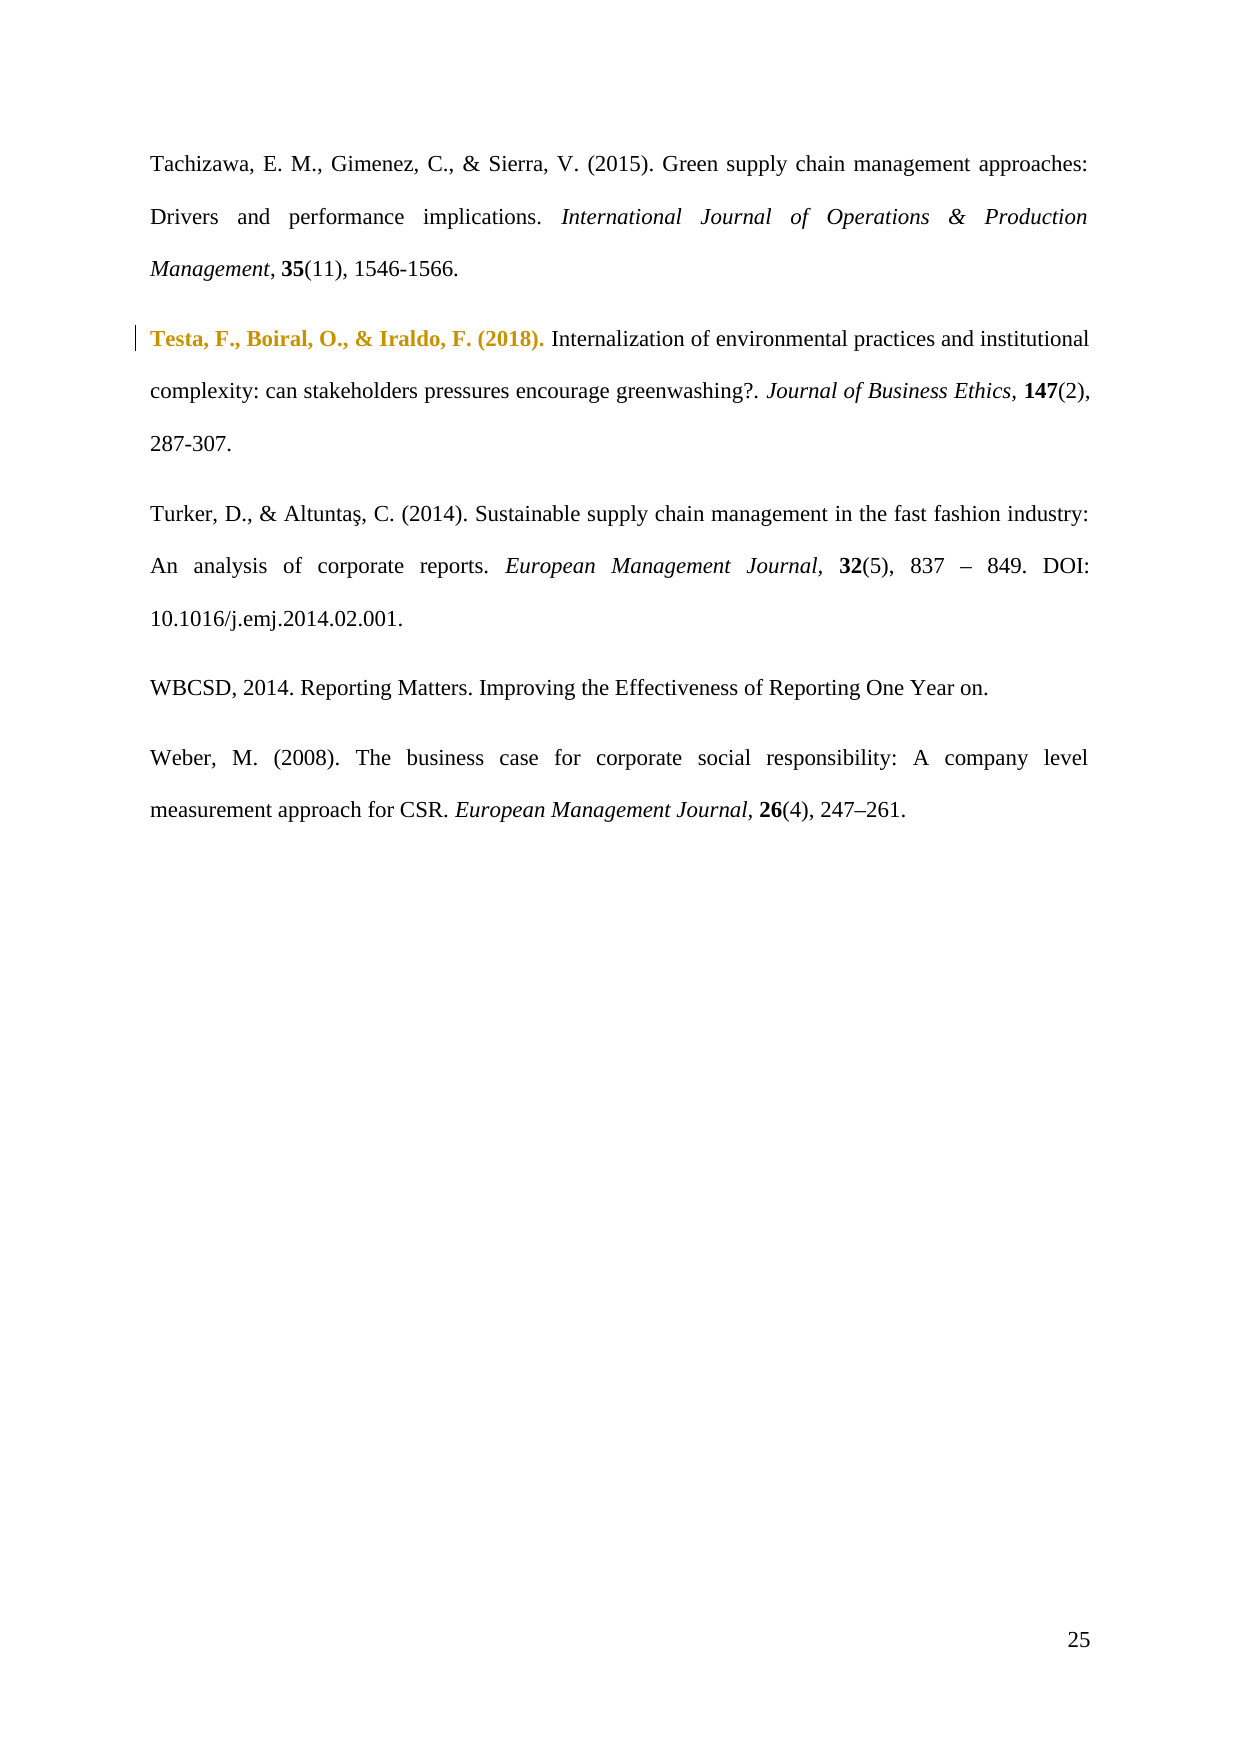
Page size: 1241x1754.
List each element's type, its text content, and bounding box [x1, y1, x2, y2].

text WBCSD, 2014. Reporting Matters. Improving the Effectiveness of Reporting One Year on. [150, 674, 1090, 701]
text Turker, D., & Altuntaş, C. (2014). Sustainable supply chain management in the fast fashion industry: An analysis of corporate reports. European Management Journal, 32(5), 837 – 849. DOI: 10.1016/j.emj.2014.02.001. [150, 499, 1090, 631]
text Weber, M. (2008). The business case for corporate social responsibility: A company level measurement approach for CSR. European Management Journal, 26(4), 247–261. [150, 744, 1090, 823]
text Tachizawa, E. M., Gimenez, C., & Sierra, V. (2015). Green supply chain management approaches: Drivers and performance implications. International Journal of Operations & Production Management, 35(11), 1546-1566. [150, 150, 1090, 282]
text Testa, F., Boiral, O., & Iraldo, F. (2018). Internalization of environmental practices and institutional complexity: can stakeholders pressures encourage greenwashing?. Journal of Business Ethics, 147(2), 287-307. [150, 325, 1090, 457]
